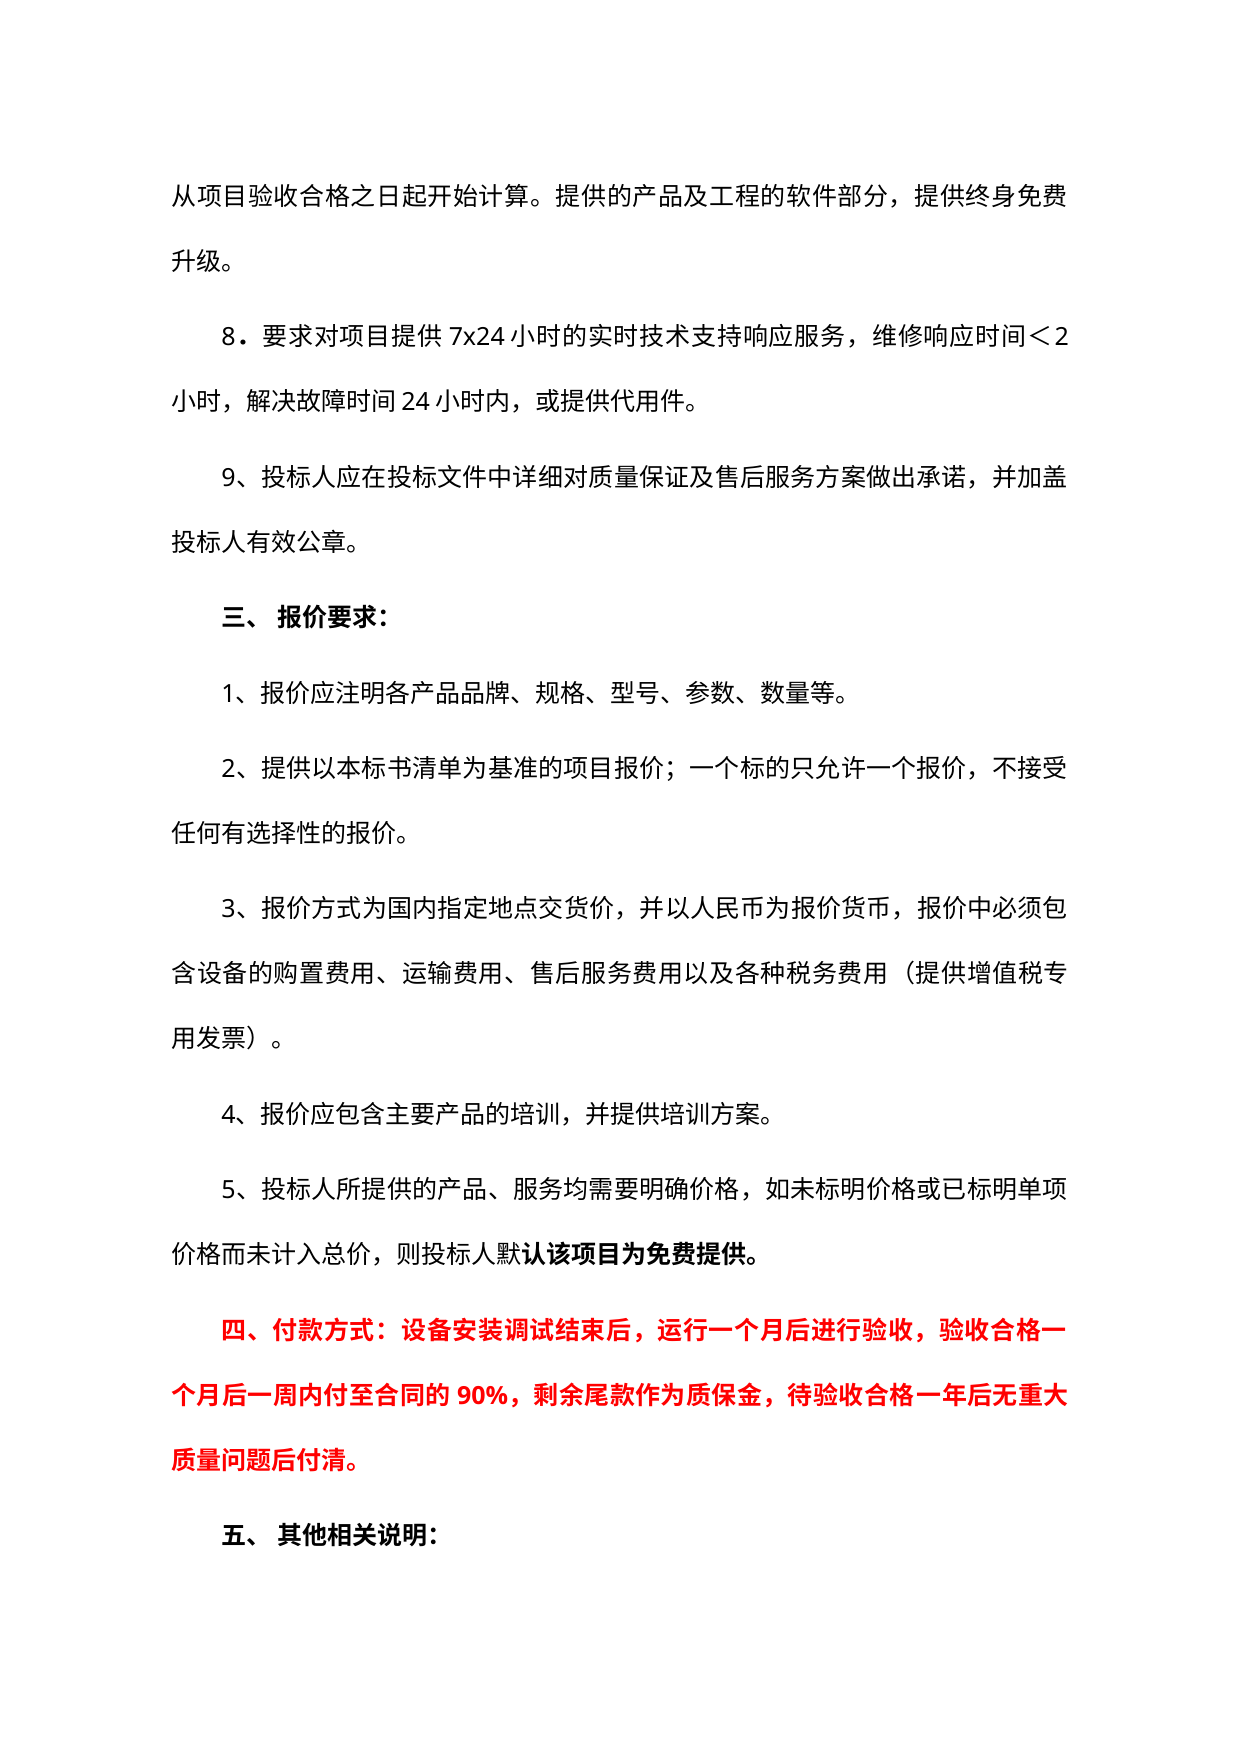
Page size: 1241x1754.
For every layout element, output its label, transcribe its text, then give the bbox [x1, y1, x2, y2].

text 1、报价应注明各产品品牌、规格、型号、参数、数量等。 [171, 659, 1069, 724]
text 5、投标人所提供的产品、服务均需要明确价格，如未标明价格或已标明单项价格而未计入总价，则投标人默认该项目为免费提供。 [171, 1155, 1069, 1285]
text 三、 报价要求： [171, 583, 1069, 648]
text 四、付款方式：设备安装调试结束后，运行一个月后进行验收，验收合格一个月后一周内付至合同的90%，剩余尾款作为质保金，待验收合格一年后无重大质量问题后付清。 [171, 1296, 1069, 1491]
text 4、报价应包含主要产品的培训，并提供培训方案。 [171, 1080, 1069, 1145]
text 3、报价方式为国内指定地点交货价，并以人民币为报价货币，报价中必须包含设备的购置费用、运输费用、售后服务费用以及各种税务费用（提供增值税专用发票）。 [171, 874, 1069, 1069]
text 五、 其他相关说明： [171, 1501, 1069, 1566]
text 2、提供以本标书清单为基准的项目报价；一个标的只允许一个报价，不接受任何有选择性的报价。 [171, 734, 1069, 864]
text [171, 162, 1069, 292]
text 9、投标人应在投标文件中详细对质量保证及售后服务方案做出承诺，并加盖投标人有效公章。 [171, 443, 1069, 573]
text 8．要求对项目提供7x24小时的实时技术支持响应服务，维修响应时间＜2小时，解决故障时间24小时内，或提供代用件。 [171, 302, 1069, 432]
